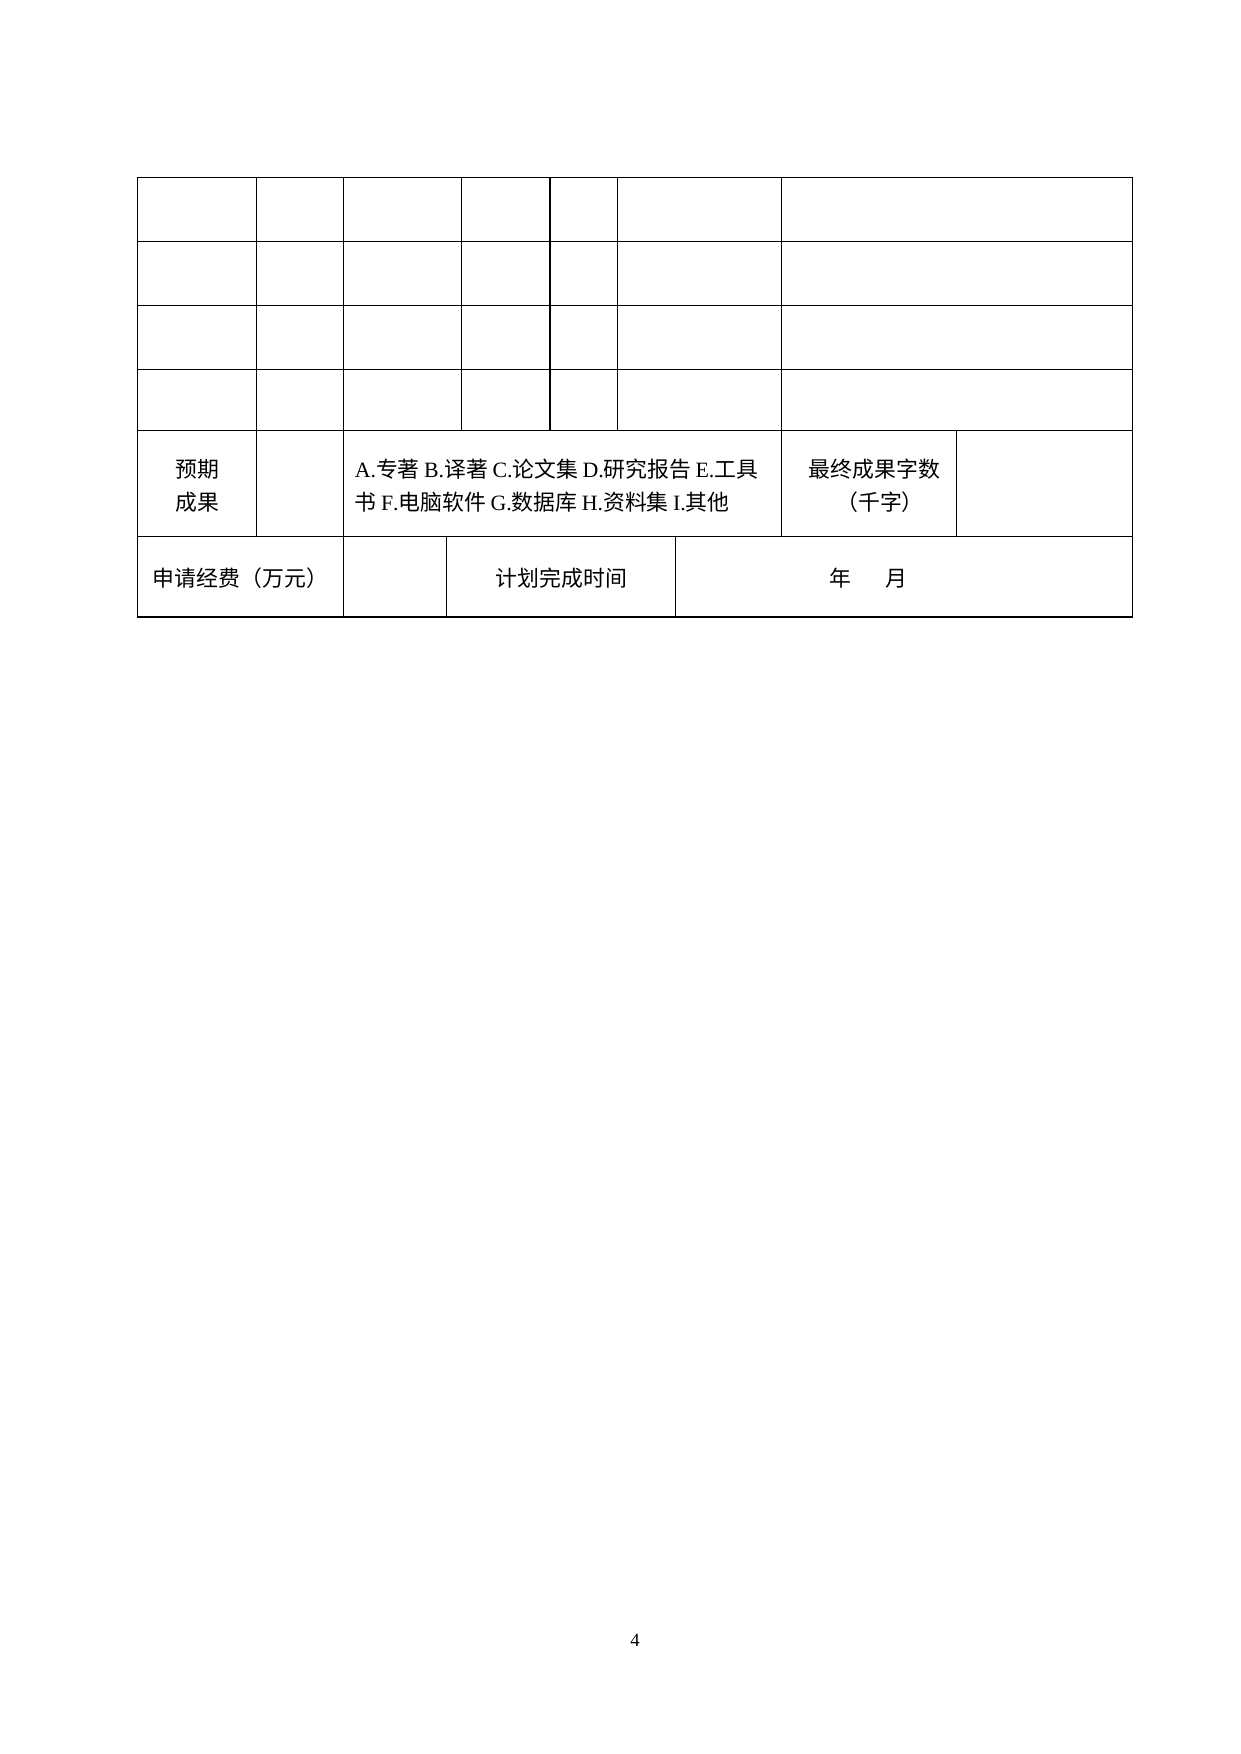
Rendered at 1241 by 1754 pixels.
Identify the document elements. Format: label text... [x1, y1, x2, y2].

table_cell [551, 370, 617, 430]
table_cell [138, 178, 256, 241]
table_cell [257, 431, 343, 536]
table_cell [782, 370, 1132, 430]
table_cell [618, 306, 781, 368]
table_cell [257, 370, 343, 430]
table_cell [344, 370, 461, 430]
table_cell [462, 178, 549, 241]
table_cell [344, 242, 461, 305]
table_cell [957, 431, 1132, 536]
table_cell [257, 306, 343, 368]
table_cell [782, 242, 1132, 305]
table_cell [618, 242, 781, 305]
table_cell [782, 306, 1132, 368]
table_cell [462, 306, 549, 368]
table_cell [344, 306, 461, 368]
table_cell [618, 178, 781, 241]
table_cell 申请经费（万元） [138, 537, 343, 616]
table_cell [344, 537, 446, 616]
table_cell [138, 370, 256, 430]
table_cell [782, 178, 1132, 241]
table_cell 年 月 [676, 537, 1132, 616]
table_cell [551, 178, 617, 241]
table_cell 最终成果字数（千字） [782, 431, 956, 536]
table_cell [462, 370, 549, 430]
table_cell [462, 242, 549, 305]
table_cell [138, 306, 256, 368]
table_cell [618, 370, 781, 430]
table_cell [551, 242, 617, 305]
table_cell A.专著B.译著C.论文集D.研究报告E.工具书F.电脑软件G.数据库H.资料集I.其他 [344, 431, 781, 536]
table_cell [138, 242, 256, 305]
table_cell 预期 成果 [138, 431, 256, 536]
table_cell [257, 242, 343, 305]
table_cell [551, 306, 617, 368]
table_cell 计划完成时间 [447, 537, 675, 616]
table_cell [257, 178, 343, 241]
table_cell [344, 178, 461, 241]
